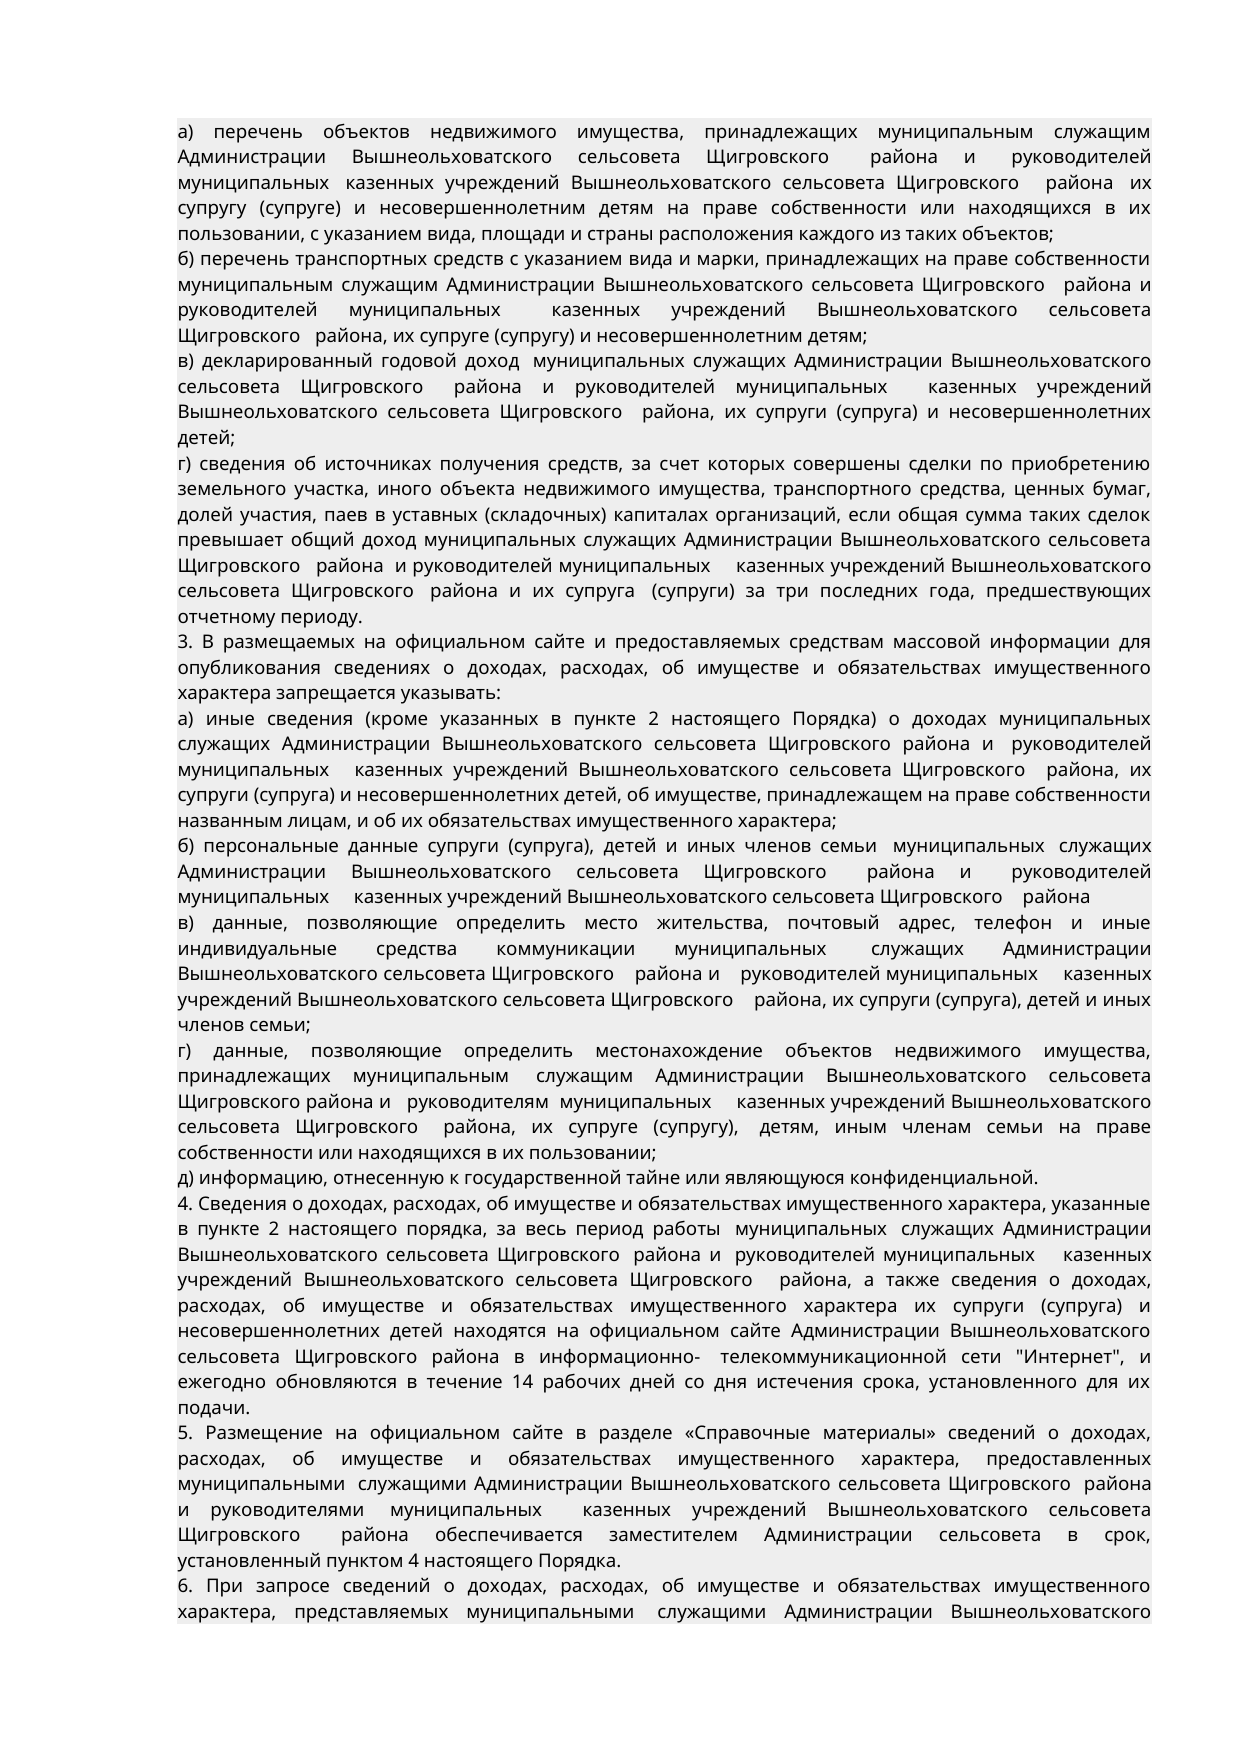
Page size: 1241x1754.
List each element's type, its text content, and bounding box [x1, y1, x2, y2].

text б) перечень транспортных средств с указанием вида и марки, принадлежащих на праве собственности муниципальным служащим Администрации Вышнеольховатского сельсовета Щигровского района и руководителей муниципальных казенных учреждений Вышнеольховатского сельсовета Щигровского района, их супруге (супругу) и несовершеннолетним детям; [177, 246, 1152, 348]
text 5. Размещение на официальном сайте в разделе «Справочные материалы» сведений о доходах, расходах, об имуществе и обязательствах имущественного характера, предоставленных муниципальными служащими Администрации Вышнеольховатского сельсовета Щигровского района и руководителями муниципальных казенных учреждений Вышнеольховатского сельсовета Щигровского района обеспечивается заместителем Администрации сельсовета в срок, установленный пунктом 4 настоящего Порядка. [177, 1420, 1152, 1573]
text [177, 1573, 1152, 1624]
text 4. Сведения о доходах, расходах, об имуществе и обязательствах имущественного характера, указанные в пункте 2 настоящего порядка, за весь период работы муниципальных служащих Администрации Вышнеольховатского сельсовета Щигровского района и руководителей муниципальных казенных учреждений Вышнеольховатского сельсовета Щигровского района, а также сведения о доходах, расходах, об имуществе и обязательствах имущественного характера их супруги (супруга) и несовершеннолетних детей находятся на официальном сайте Администрации Вышнеольховатского сельсовета Щигровского района в информационно- телекоммуникационной сети "Интернет", и ежегодно обновляются в течение 14 рабочих дней со дня истечения срока, установленного для их подачи. [177, 1190, 1152, 1420]
text в) декларированный годовой доход муниципальных служащих Администрации Вышнеольховатского сельсовета Щигровского района и руководителей муниципальных казенных учреждений Вышнеольховатского сельсовета Щигровского района, их супруги (супруга) и несовершеннолетних детей; [177, 348, 1152, 450]
text 3. В размещаемых на официальном сайте и предоставляемых средствам массовой информации для опубликования сведениях о доходах, расходах, об имуществе и обязательствах имущественного характера запрещается указывать: [177, 628, 1152, 705]
text а) иные сведения (кроме указанных в пункте 2 настоящего Порядка) о доходах муниципальных служащих Администрации Вышнеольховатского сельсовета Щигровского района и руководителей муниципальных казенных учреждений Вышнеольховатского сельсовета Щигровского района, их супруги (супруга) и несовершеннолетних детей, об имуществе, принадлежащем на праве собственности названным лицам, и об их обязательствах имущественного характера; [177, 705, 1152, 833]
text в) данные, позволяющие определить место жительства, почтовый адрес, телефон и иные индивидуальные средства коммуникации муниципальных служащих Администрации Вышнеольховатского сельсовета Щигровского района и руководителей муниципальных казенных учреждений Вышнеольховатского сельсовета Щигровского района, их супруги (супруга), детей и иных членов семьи; [177, 909, 1152, 1037]
text а) перечень объектов недвижимого имущества, принадлежащих муниципальным служащим Администрации Вышнеольховатского сельсовета Щигровского района и руководителей муниципальных казенных учреждений Вышнеольховатского сельсовета Щигровского района их супругу (супруге) и несовершеннолетним детям на праве собственности или находящихся в их пользовании, с указанием вида, площади и страны расположения каждого из таких объектов; [177, 118, 1152, 246]
text г) сведения об источниках получения средств, за счет которых совершены сделки по приобретению земельного участка, иного объекта недвижимого имущества, транспортного средства, ценных бумаг, долей участия, паев в уставных (складочных) капиталах организаций, если общая сумма таких сделок превышает общий доход муниципальных служащих Администрации Вышнеольховатского сельсовета Щигровского района и руководителей муниципальных казенных учреждений Вышнеольховатского сельсовета Щигровского района и их супруга (супруги) за три последних года, предшествующих отчетному периоду. [177, 450, 1152, 628]
text г) данные, позволяющие определить местонахождение объектов недвижимого имущества, принадлежащих муниципальным служащим Администрации Вышнеольховатского сельсовета Щигровского района и руководителям муниципальных казенных учреждений Вышнеольховатского сельсовета Щигровского района, их супруге (супругу), детям, иным членам семьи на праве собственности или находящихся в их пользовании; [177, 1037, 1152, 1164]
text б) персональные данные супруги (супруга), детей и иных членов семьи муниципальных служащих Администрации Вышнеольховатского сельсовета Щигровского района и руководителей муниципальных казенных учреждений Вышнеольховатского сельсовета Щигровского района [177, 833, 1152, 909]
text д) информацию, отнесенную к государственной тайне или являющуюся конфиденциальной. [177, 1164, 1152, 1190]
